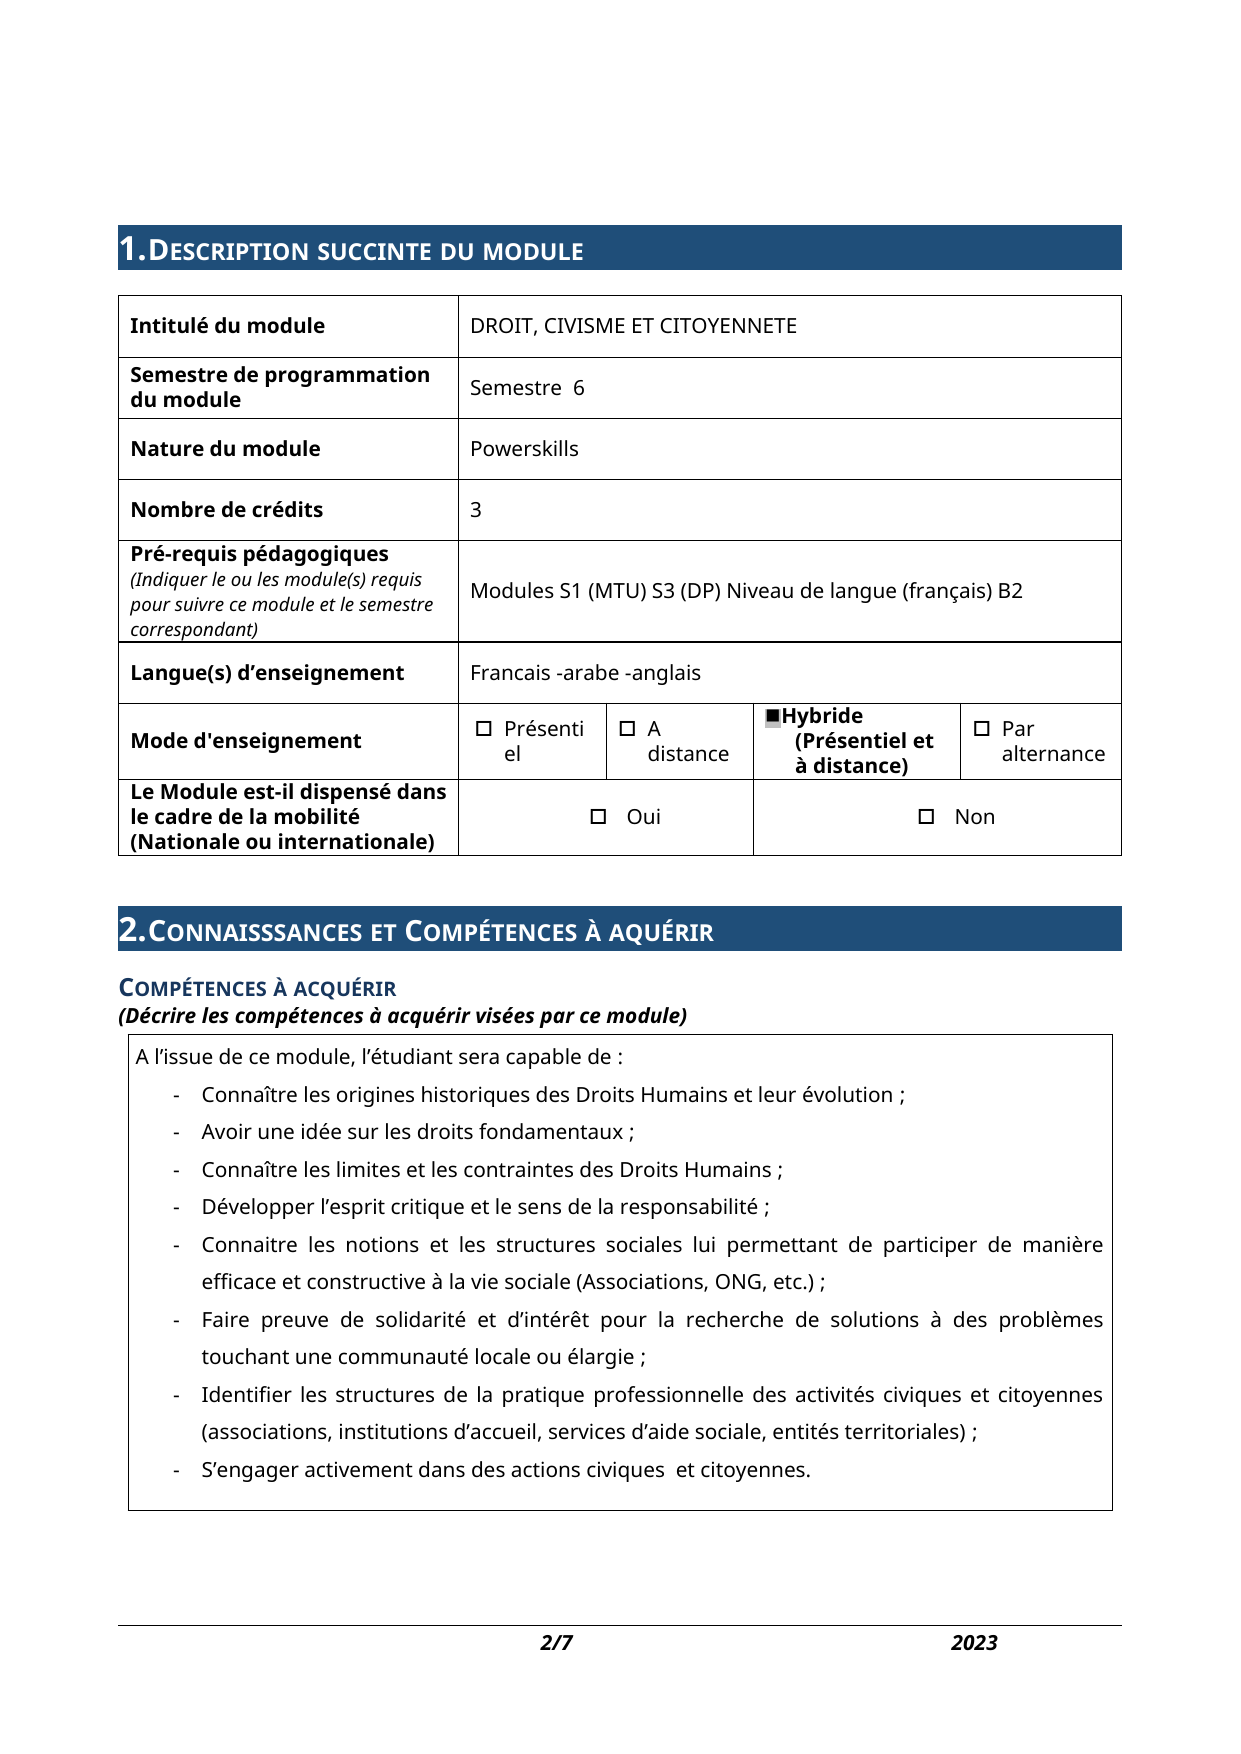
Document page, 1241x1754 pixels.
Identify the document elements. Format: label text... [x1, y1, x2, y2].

table_cell Powerskills [459, 419, 1121, 479]
table_header DROIT, CIVISME ET citoyennete [459, 296, 1121, 357]
table_cell Francais -arabe -anglais [459, 643, 1121, 703]
table_cell Oui [459, 780, 753, 855]
table_cell Mode d'enseignement [119, 704, 458, 779]
table_cell Par alternance [961, 704, 1121, 779]
table_cell Le Module est-il dispensé dans le cadre de la mobilité (Nationale ou internationale) [119, 780, 458, 855]
list Description succinte du module [118, 225, 1122, 270]
table_cell 3 [459, 480, 1121, 540]
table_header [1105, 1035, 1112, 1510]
table_cell Non [754, 780, 1121, 855]
table_cell Hybride (Présentiel et à distance) [754, 704, 960, 779]
table_cell Nombre de crédits [119, 480, 458, 540]
table_cell Nature du module [119, 419, 458, 479]
table_cell Pré-requis pédagogiques (Indiquer le ou les module(s) requis pour suivre ce module et le semestre correspondant) [119, 541, 458, 641]
list (Décrire les compétences à acquérir visées par ce module) [118, 1001, 1122, 1029]
table_header Intitulé du module [119, 296, 458, 357]
list Connaisssances et Compétences à aquérir [118, 906, 1122, 951]
list Compétences à acquérir [118, 976, 1122, 1001]
table_cell Semestre 6 [459, 358, 1121, 418]
table_cell Semestre de programmation du module [119, 358, 458, 418]
table_cell A distance [607, 704, 753, 779]
table_cell Langue(s) d’enseignement [119, 643, 458, 703]
table_cell Présentiel [459, 704, 606, 779]
table_cell Modules S1 (MTU) S3 (DP) Niveau de langue (français) B2 [459, 541, 1121, 641]
